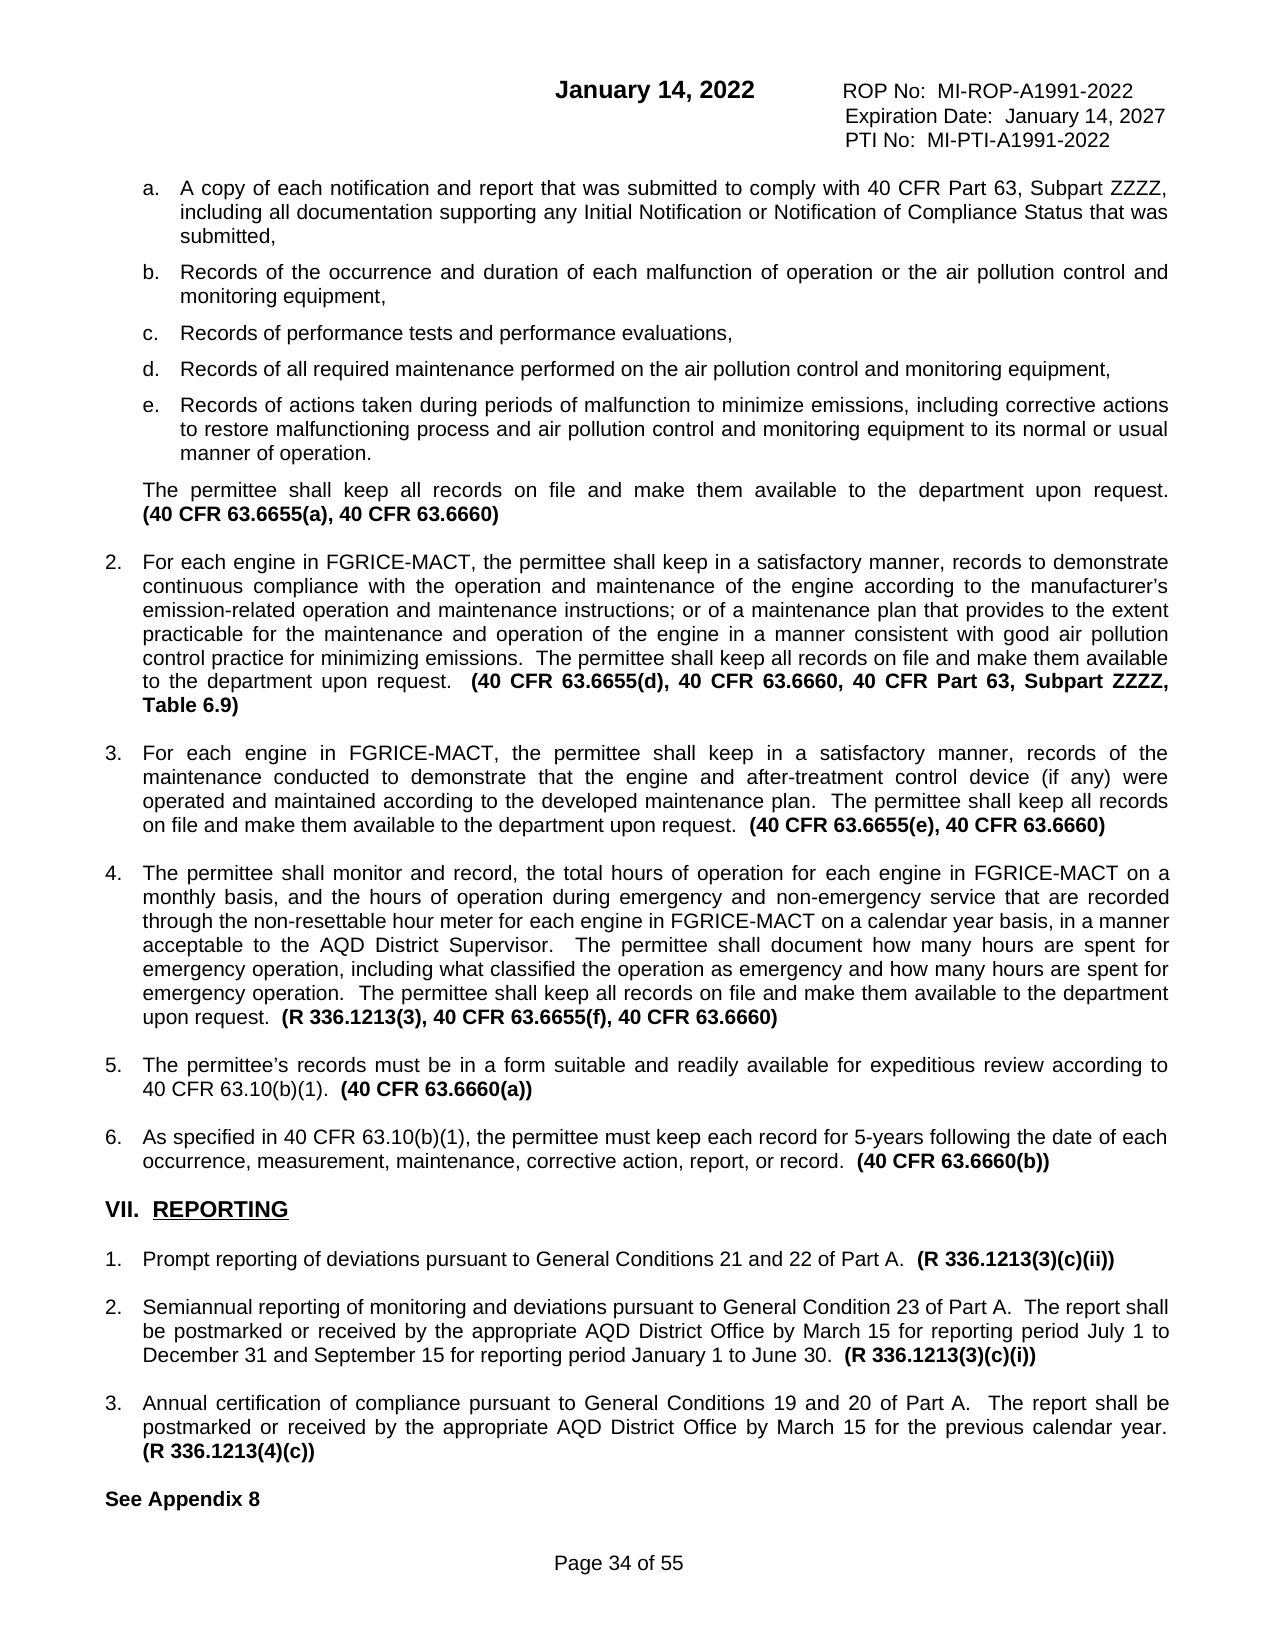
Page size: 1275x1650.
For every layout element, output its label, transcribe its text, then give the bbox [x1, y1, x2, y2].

text 5. The permittee’s records must be in a form suitable and readily available for expeditious review according to 40 CFR 63.10(b)(1). (40 CFR 63.6660(a)) [105, 1053, 1170, 1101]
list A copy of each notification and report that was submitted to comply with 40 CFR Part 63, Subpart ZZZZ, including all documentation supporting any Initial Notification or Notification of Compliance Status that was submitted, [142, 176, 1170, 247]
text 3. For each engine in FGRICE-MACT, the permittee shall keep in a satisfactory manner, records of the maintenance conducted to demonstrate that the engine and after-treatment control device (if any) were operated and maintained according to the developed maintenance plan. The permittee shall keep all records on file and make them available to the department upon request. (40 CFR 63.6655(e), 40 CFR 63.6660) [105, 741, 1170, 837]
text See Appendix 8 [105, 1486, 1170, 1510]
list Records of actions taken during periods of malfunction to minimize emissions, including corrective actions to restore malfunctioning process and air pollution control and monitoring equipment to its normal or usual manner of operation. [142, 393, 1170, 465]
list Records of the occurrence and duration of each malfunction of operation or the air pollution control and monitoring equipment, [142, 260, 1170, 308]
list Records of performance tests and performance evaluations, [142, 320, 1170, 344]
list The permittee shall keep all records on file and make them available to the department upon request. (40 CFR 63.6655(a), 40 CFR 63.6660) [142, 478, 1170, 526]
text 2. Semiannual reporting of monitoring and deviations pursuant to General Condition 23 of Part A. The report shall be postmarked or received by the appropriate AQD District Office by March 15 for reporting period July 1 to December 31 and September 15 for reporting period January 1 to June 30. (R 336.1213(3)(c)(i)) [105, 1295, 1170, 1367]
text 4. The permittee shall monitor and record, the total hours of operation for each engine in FGRICE-MACT on a monthly basis, and the hours of operation during emergency and non-emergency service that are recorded through the non-resettable hour meter for each engine in FGRICE-MACT on a calendar year basis, in a manner acceptable to the AQD District Supervisor. The permittee shall document how many hours are spent for emergency operation, including what classified the operation as emergency and how many hours are spent for emergency operation. The permittee shall keep all records on file and make them available to the department upon request. (R 336.1213(3), 40 CFR 63.6655(f), 40 CFR 63.6660) [105, 861, 1170, 1029]
text VII. REPORTING [105, 1196, 1170, 1223]
text 6. As specified in 40 CFR 63.10(b)(1), the permittee must keep each record for 5-years following the date of each occurrence, measurement, maintenance, corrective action, report, or record. (40 CFR 63.6660(b)) [105, 1124, 1170, 1172]
text 3. Annual certification of compliance pursuant to General Conditions 19 and 20 of Part A. The report shall be postmarked or received by the appropriate AQD District Office by March 15 for the previous calendar year. (R 336.1213(4)(c)) [105, 1391, 1170, 1462]
text 2. For each engine in FGRICE-MACT, the permittee shall keep in a satisfactory manner, records to demonstrate continuous compliance with the operation and maintenance of the engine according to the manufacturer’s emission-related operation and maintenance instructions; or of a maintenance plan that provides to the extent practicable for the maintenance and operation of the engine in a manner consistent with good air pollution control practice for minimizing emissions. The permittee shall keep all records on file and make them available to the department upon request. (40 CFR 63.6655(d), 40 CFR 63.6660, 40 CFR Part 63, Subpart ZZZZ, Table 6.9) [105, 549, 1170, 717]
list Records of all required maintenance performed on the air pollution control and monitoring equipment, [142, 357, 1170, 381]
text 1. Prompt reporting of deviations pursuant to General Conditions 21 and 22 of Part A. (R 336.1213(3)(c)(ii)) [105, 1247, 1170, 1271]
